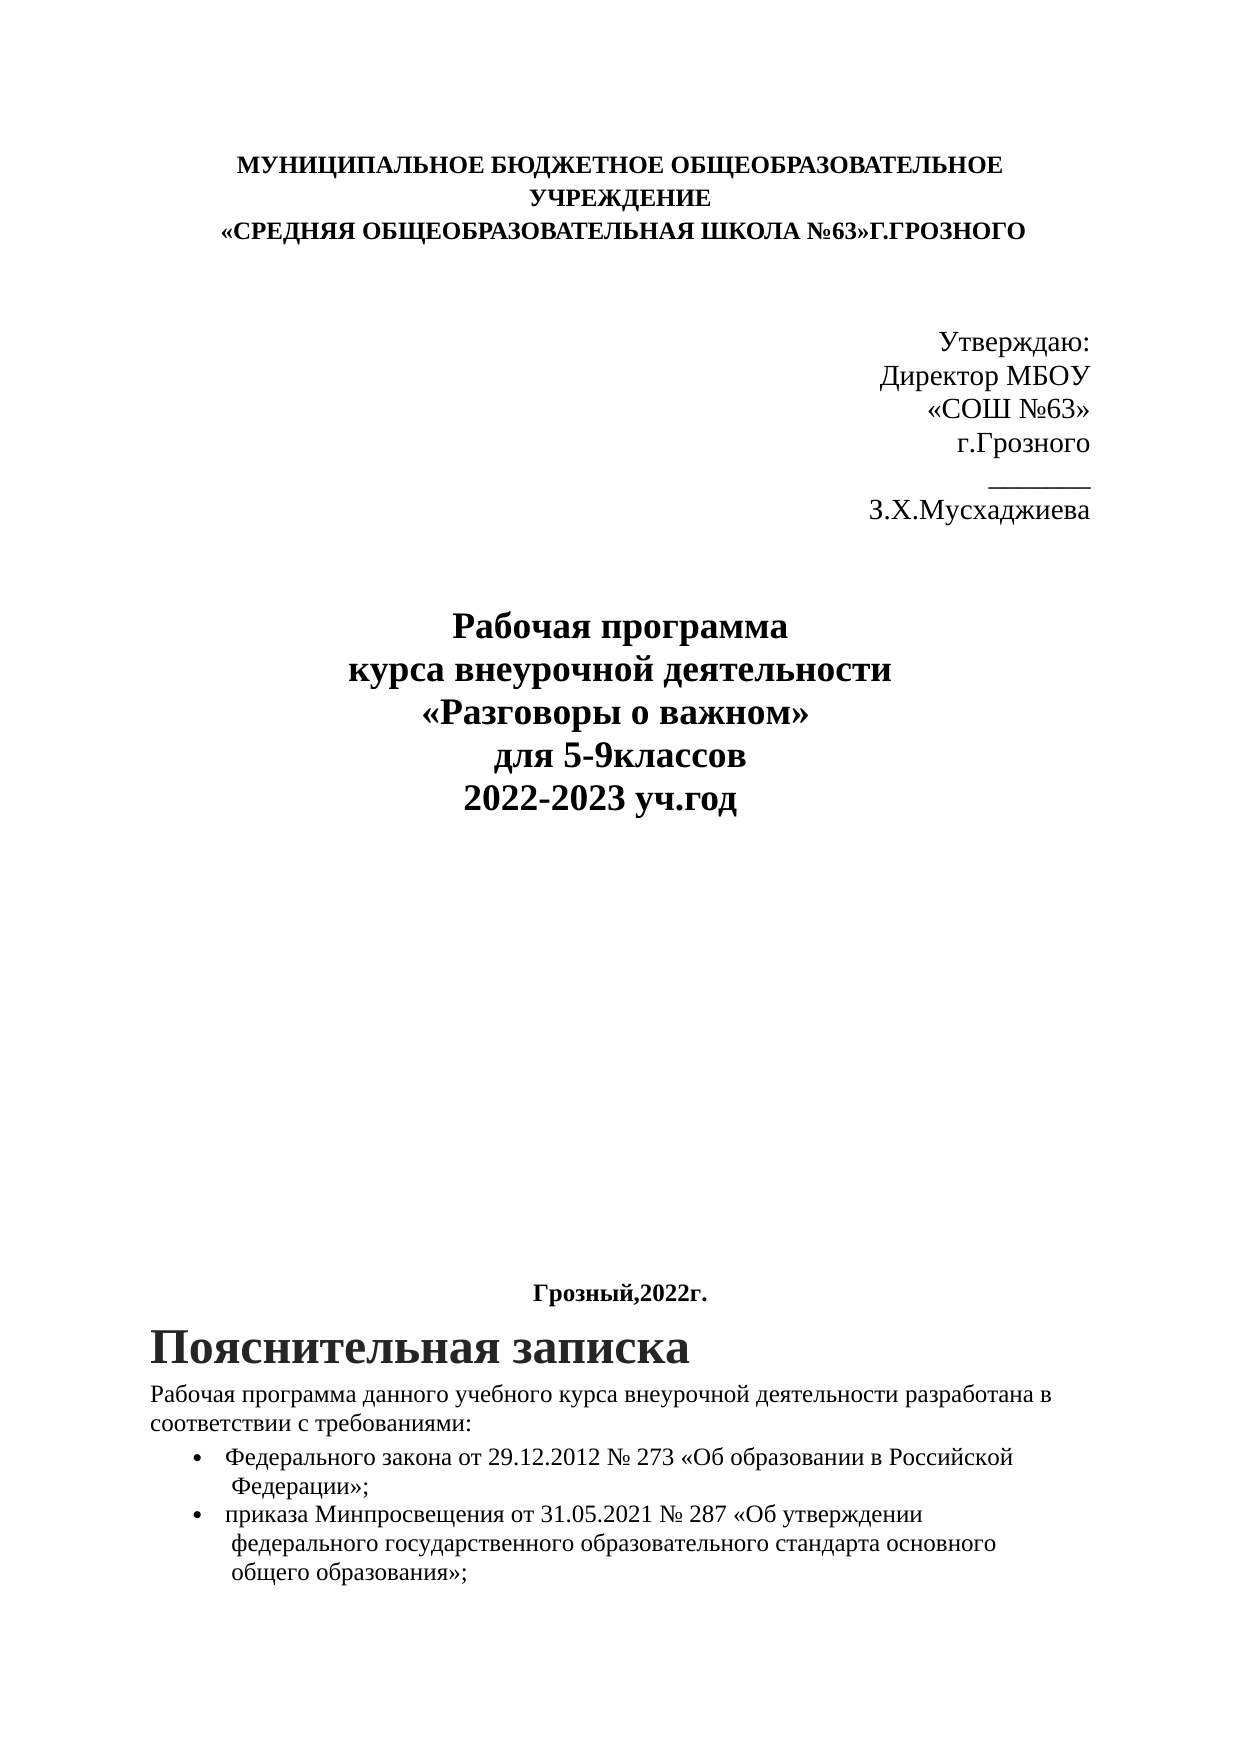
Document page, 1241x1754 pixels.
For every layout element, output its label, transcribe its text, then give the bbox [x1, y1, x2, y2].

text курса внеурочной деятельности [150, 646, 1090, 689]
text Рабочая программа данного учебного курса внеурочной деятельности разработана в соответствии с требованиями: [150, 1379, 1090, 1437]
list Федерального закона от 29.12.2012 № 273 «Об образовании в Российской Федерации»; [194, 1442, 1071, 1499]
text Пояснительная записка [150, 1312, 1090, 1374]
text _______ З.Х.Мусхаджиева [825, 458, 1090, 525]
text «СРЕДНЯЯ ОБЩЕОБРАЗОВАТЕЛЬНАЯ ШКОЛА №63»Г.ГРОЗНОГО [150, 216, 1090, 245]
text Директор МБОУ «СОШ №63» г.Грозного [825, 358, 1090, 458]
text 2022-2023 уч.год [91, 776, 1090, 819]
text Рабочая программа [150, 603, 1090, 646]
text Грозный,2022г. [150, 1244, 1090, 1307]
text «Разговоры о важном» для 5-9классов [150, 689, 1090, 776]
text Утверждаю: [150, 324, 1090, 358]
list приказа Минпросвещения от 31.05.2021 № 287 «Об утверждении федерального государственного образовательного стандарта основного общего образования»; [194, 1499, 1071, 1586]
text МУНИЦИПАЛЬНОЕ БЮДЖЕТНОЕ ОБЩЕОБРАЗОВАТЕЛЬНОЕ УЧРЕЖДЕНИЕ [150, 150, 1090, 212]
